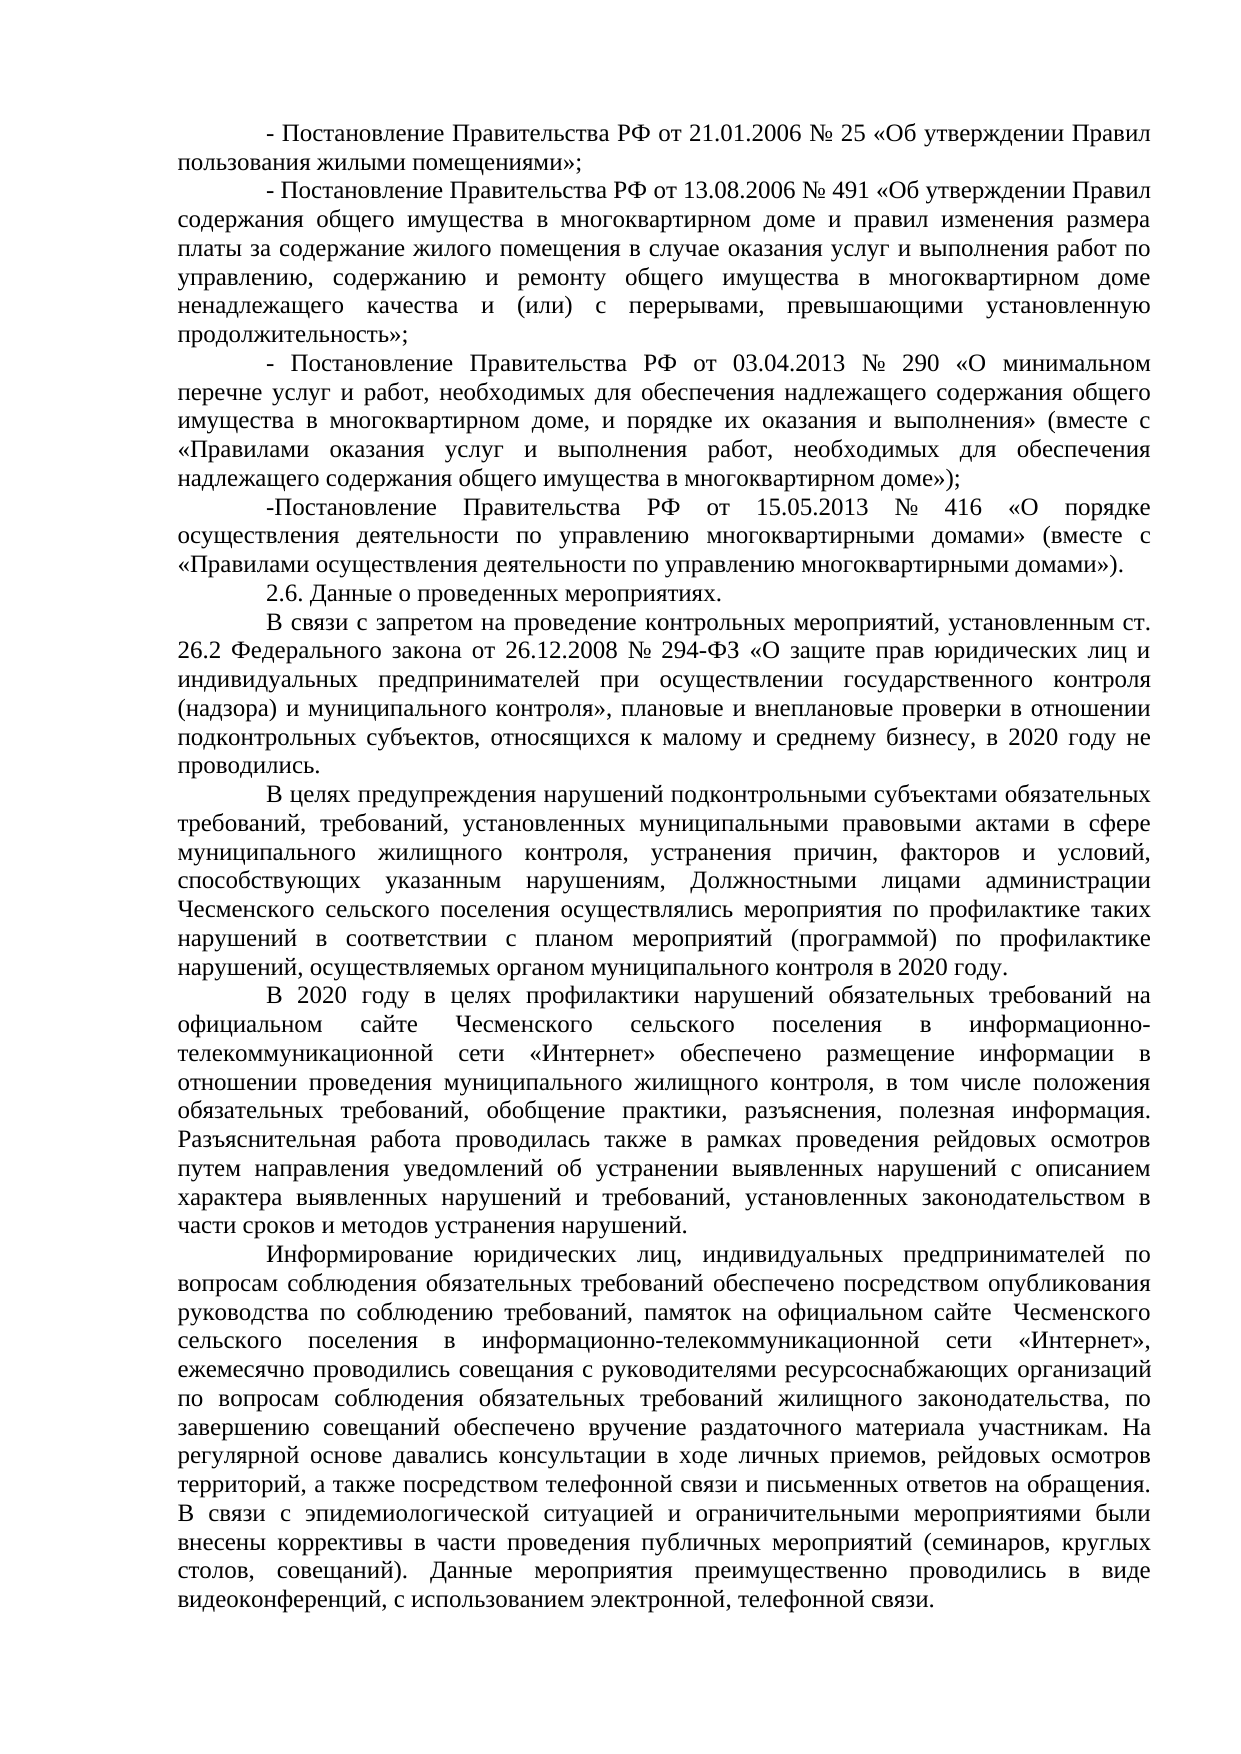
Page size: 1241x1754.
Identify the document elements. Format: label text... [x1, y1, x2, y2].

text Информирование юридических лиц, индивидуальных предпринимателей по вопросам соблюдения обязательных требований обеспечено посредством опубликования руководства по соблюдению требований, памяток на официальном сайте Чесменского сельского поселения в информационно-телекоммуникационной сети «Интернет», ежемесячно проводились совещания с руководителями ресурсоснабжающих организаций по вопросам соблюдения обязательных требований жилищного законодательства, по завершению совещаний обеспечено вручение раздаточного материала участникам. На регулярной основе давались консультации в ходе личных приемов, рейдовых осмотров территорий, а также посредством телефонной связи и письменных ответов на обращения. В связи с эпидемиологической ситуацией и ограничительными мероприятиями были внесены коррективы в части проведения публичных мероприятий (семинаров, круглых столов, совещаний). Данные мероприятия преимущественно проводились в виде видеоконференций, с использованием электронной, телефонной связи. [177, 1239, 1152, 1613]
text -Постановление Правительства РФ от 15.05.2013 № 416 «О порядке осуществления деятельности по управлению многоквартирными домами» (вместе с «Правилами осуществления деятельности по управлению многоквартирными домами»). [177, 492, 1152, 578]
text В целях предупреждения нарушений подконтрольными субъектами обязательных требований, требований, установленных муниципальными правовыми актами в сфере муниципального жилищного контроля, устранения причин, факторов и условий, способствующих указанным нарушениям, Должностными лицами администрации Чесменского сельского поселения осуществлялись мероприятия по профилактике таких нарушений в соответствии с планом мероприятий (программой) по профилактике нарушений, осуществляемых органом муниципального контроля в 2020 году. [177, 779, 1152, 981]
text 2.6. Данные о проведенных мероприятиях. [177, 578, 1152, 607]
text - Постановление Правительства РФ от 13.08.2006 № 491 «Об утверждении Правил содержания общего имущества в многоквартирном доме и правил изменения размера платы за содержание жилого помещения в случае оказания услуг и выполнения работ по управлению, содержанию и ремонту общего имущества в многоквартирном доме ненадлежащего качества и (или) с перерывами, превышающими установленную продолжительность»; [177, 176, 1152, 348]
text В 2020 году в целях профилактики нарушений обязательных требований на официальном сайте Чесменского сельского поселения в информационно-телекоммуникационной сети «Интернет» обеспечено размещение информации в отношении проведения муниципального жилищного контроля, в том числе положения обязательных требований, обобщение практики, разъяснения, полезная информация. Разъяснительная работа проводилась также в рамках проведения рейдовых осмотров путем направления уведомлений об устранении выявленных нарушений с описанием характера выявленных нарушений и требований, установленных законодательством в части сроков и методов устранения нарушений. [177, 981, 1152, 1239]
text - Постановление Правительства РФ от 03.04.2013 № 290 «О минимальном перечне услуг и работ, необходимых для обеспечения надлежащего содержания общего имущества в многоквартирном доме, и порядке их оказания и выполнения» (вместе с «Правилами оказания услуг и выполнения работ, необходимых для обеспечения надлежащего содержания общего имущества в многоквартирном доме»); [177, 348, 1152, 492]
text - Постановление Правительства РФ от 21.01.2006 № 25 «Об утверждении Правил пользования жилыми помещениями»; [177, 118, 1152, 176]
text В связи с запретом на проведение контрольных мероприятий, установленным ст. 26.2 Федерального закона от 26.12.2008 № 294-ФЗ «О защите прав юридических лиц и индивидуальных предпринимателей при осуществлении государственного контроля (надзора) и муниципального контроля», плановые и внеплановые проверки в отношении подконтрольных субъектов, относящихся к малому и среднему бизнесу, в 2020 году не проводились. [177, 607, 1152, 779]
